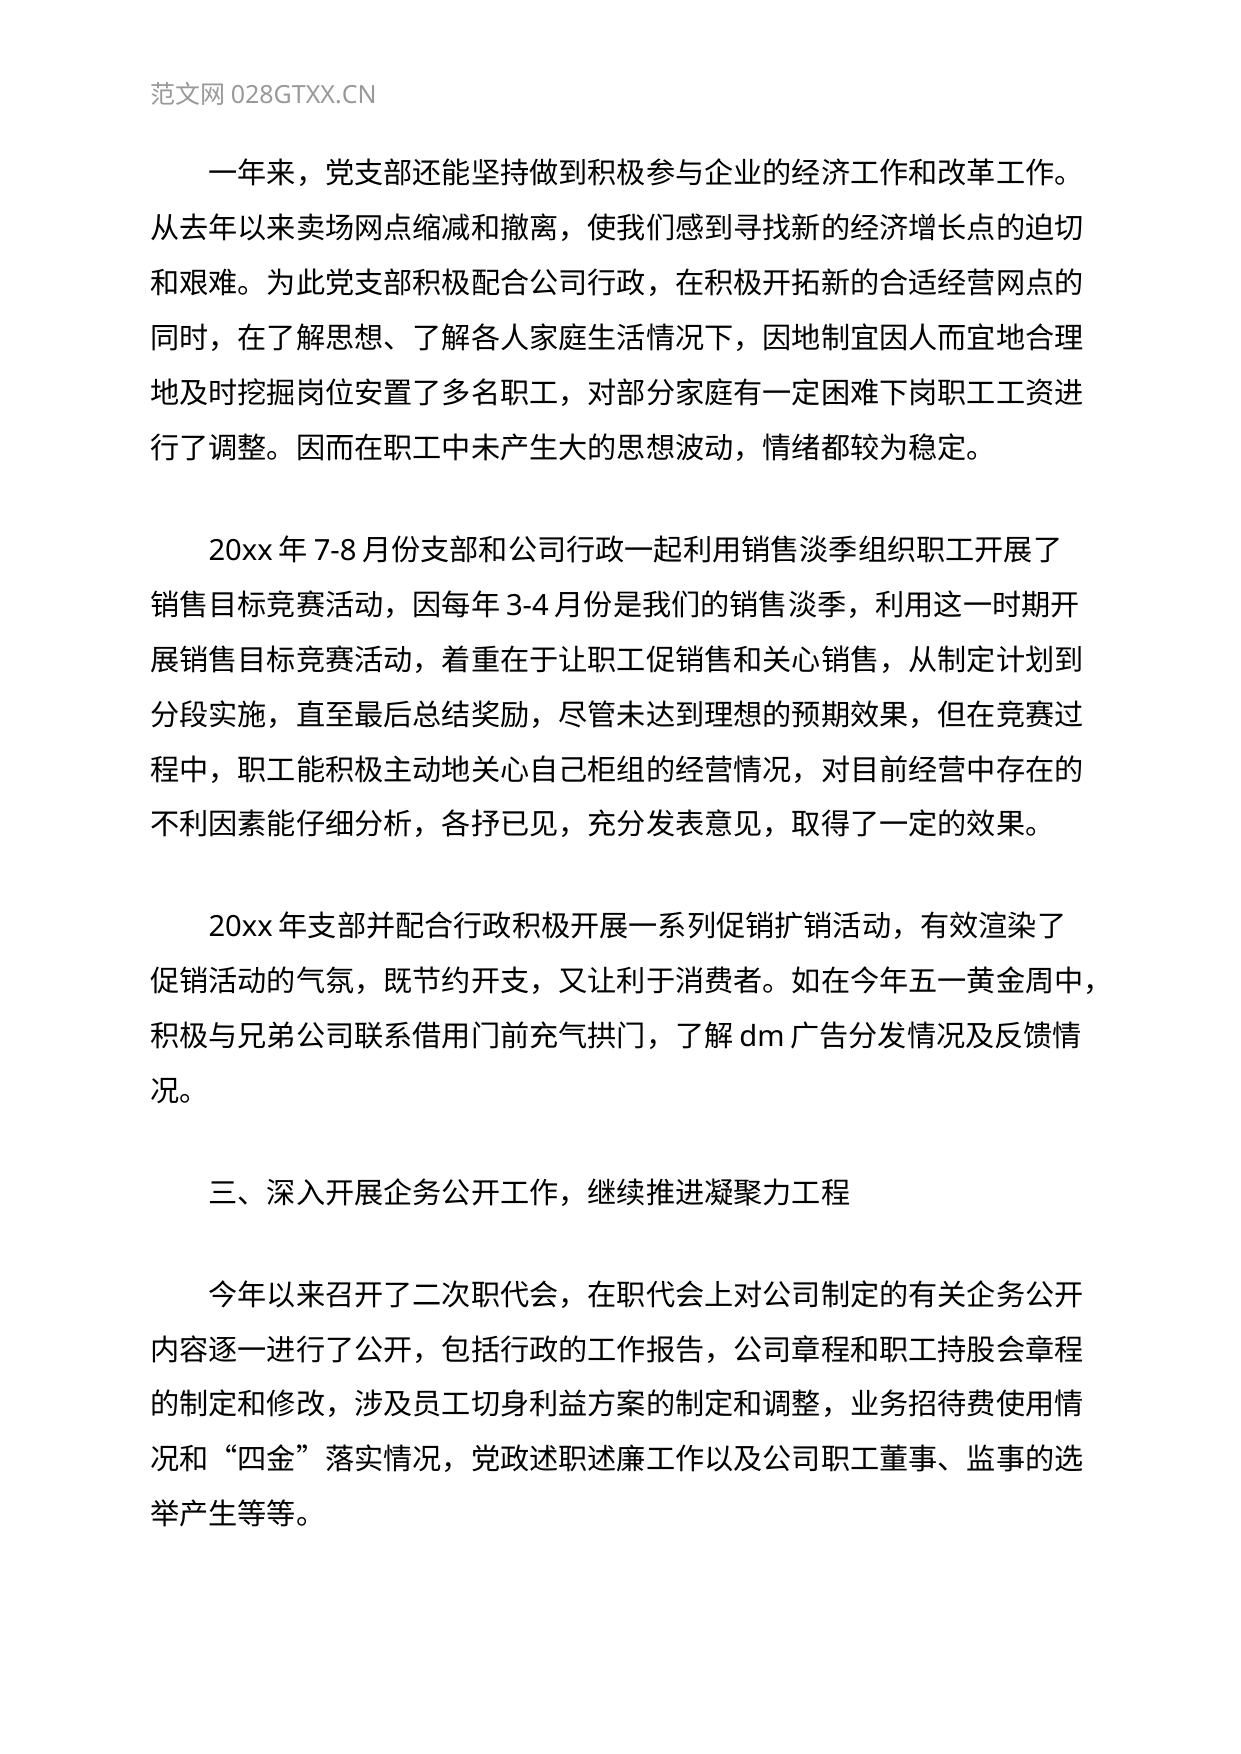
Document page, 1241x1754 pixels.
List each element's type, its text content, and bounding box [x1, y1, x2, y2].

text 三、深入开展企务公开工作，继续推进凝聚力工程 [150, 1169, 1090, 1212]
text 20xx年支部并配合行政积极开展一系列促销扩销活动，有效渲染了促销活动的气氛，既节约开支，又让利于消费者。如在今年五一黄金周中，积极与兄弟公司联系借用门前充气拱门，了解dm广告分发情况及反馈情况。 [150, 903, 1090, 1110]
text 一年来，党支部还能坚持做到积极参与企业的经济工作和改革工作。从去年以来卖场网点缩减和撤离，使我们感到寻找新的经济增长点的迫切和艰难。为此党支部积极配合公司行政，在积极开拓新的合适经营网点的同时，在了解思想、了解各人家庭生活情况下，因地制宜因人而宜地合理地及时挖掘岗位安置了多名职工，对部分家庭有一定困难下岗职工工资进行了调整。因而在职工中未产生大的思想波动，情绪都较为稳定。 [150, 150, 1090, 467]
text 今年以来召开了二次职代会，在职代会上对公司制定的有关企务公开内容逐一进行了公开，包括行政的工作报告，公司章程和职工持股会章程的制定和修改，涉及员工切身利益方案的制定和调整，业务招待费使用情况和“四金”落实情况，党政述职述廉工作以及公司职工董事、监事的选举产生等等。 [150, 1271, 1090, 1533]
text 20xx年7-8月份支部和公司行政一起利用销售淡季组织职工开展了销售目标竞赛活动，因每年3-4月份是我们的销售淡季，利用这一时期开展销售目标竞赛活动，着重在于让职工促销售和关心销售，从制定计划到分段实施，直至最后总结奖励，尽管未达到理想的预期效果，但在竞赛过程中，职工能积极主动地关心自己柜组的经营情况，对目前经营中存在的不利因素能仔细分析，各抒已见，充分发表意见，取得了一定的效果。 [150, 526, 1090, 843]
